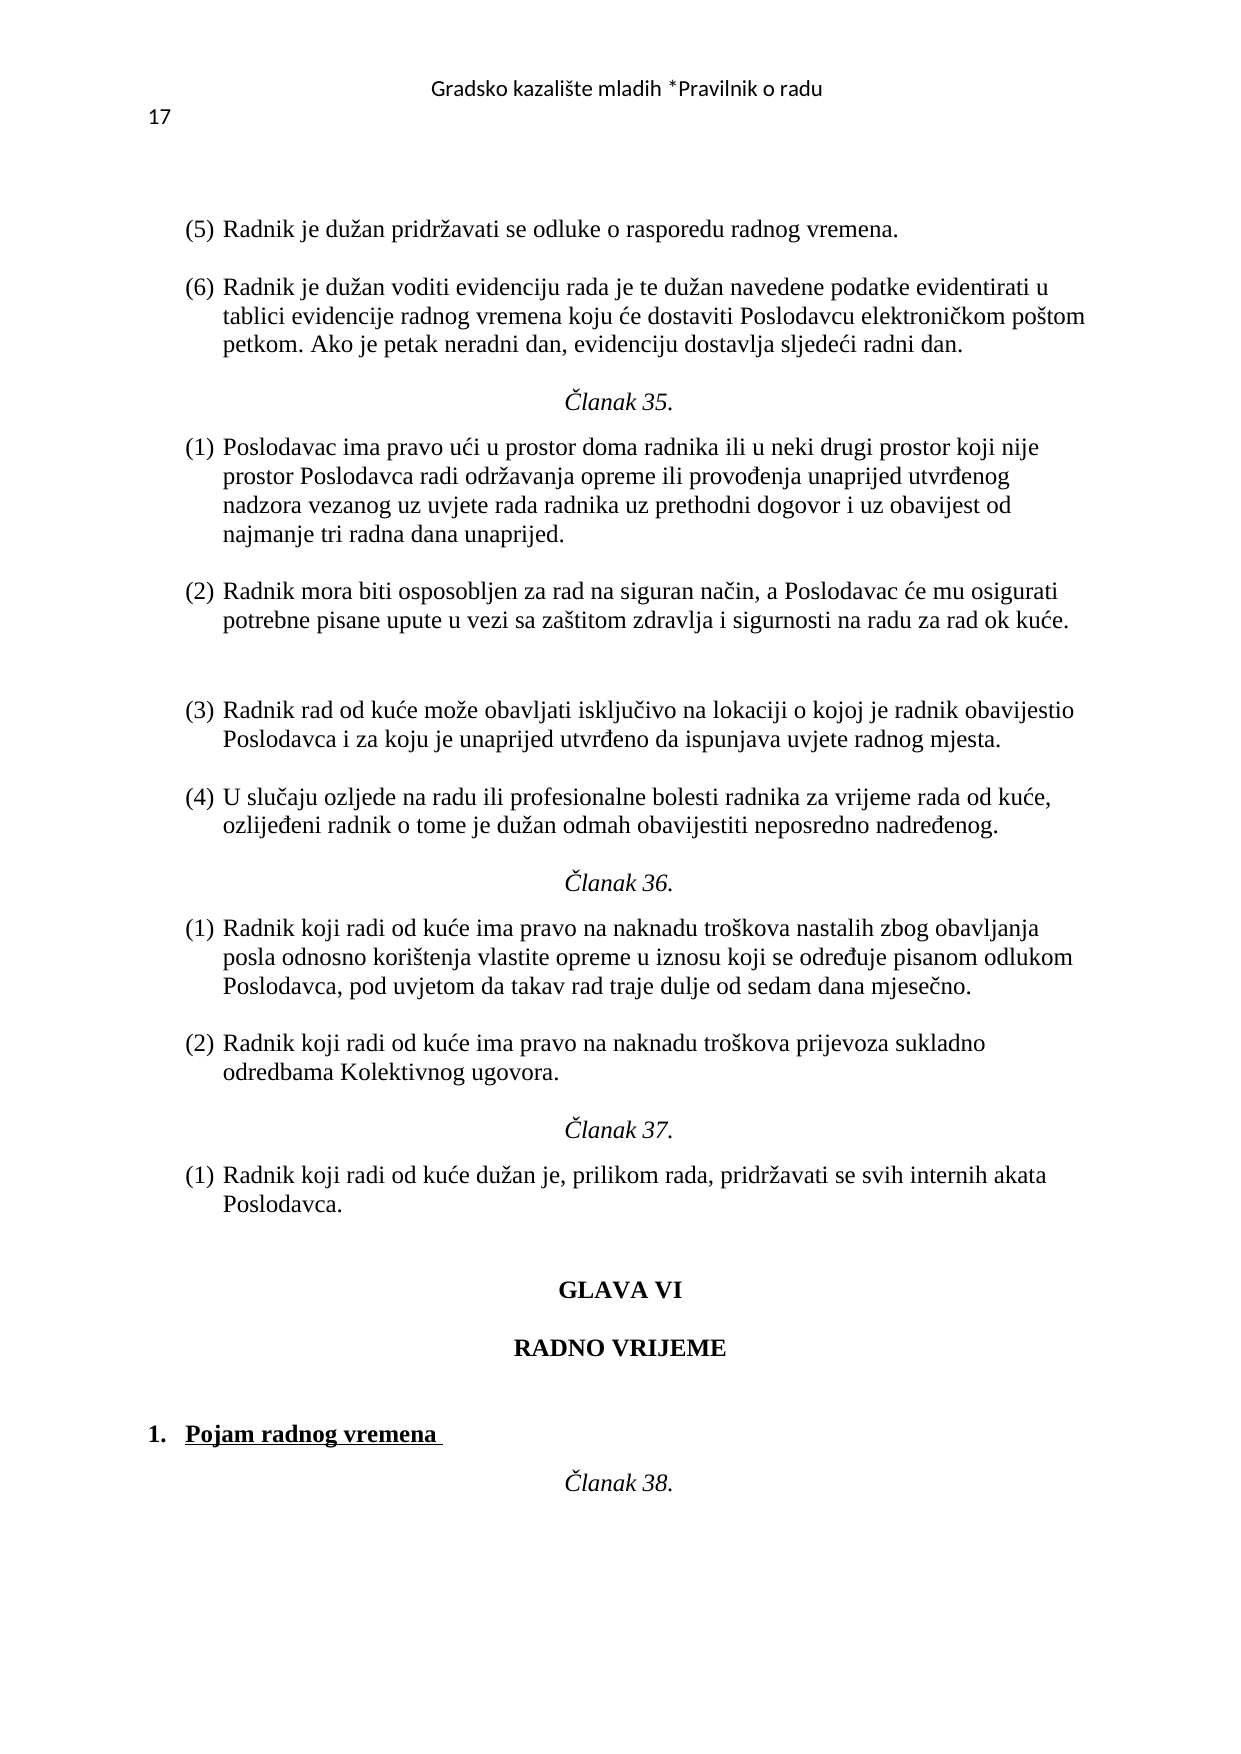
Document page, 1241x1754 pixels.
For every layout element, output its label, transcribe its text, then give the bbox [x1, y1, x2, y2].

text GLAVA VI [148, 1275, 1092, 1304]
text RADNO VRIJEME [148, 1333, 1092, 1361]
text Članak 37. [148, 1115, 1092, 1143]
list Radnik mora biti osposobljen za rad na siguran način, a Poslodavac će mu osigurati potrebne pisane upute u vezi sa zaštitom zdravlja i sigurnosti na radu za rad ok kuće. [185, 576, 1092, 634]
text Članak 35. [148, 387, 1092, 416]
list Radnik koji radi od kuće ima pravo na naknadu troškova nastalih zbog obavljanja posla odnosno korištenja vlastite opreme u iznosu koji se određuje pisanom odlukom Poslodavca, pod uvjetom da takav rad traje dulje od sedam dana mjesečno. [185, 913, 1092, 1000]
list Pojam radnog vremena [148, 1419, 1092, 1448]
list Radnik koji radi od kuće ima pravo na naknadu troškova prijevoza sukladno odredbama Kolektivnog ugovora. [185, 1028, 1092, 1086]
list Radnik je dužan pridržavati se odluke o rasporedu radnog vremena. [185, 214, 1092, 243]
list Radnik je dužan voditi evidenciju rada je te dužan navedene podatke evidentirati u tablici evidencije radnog vremena koju će dostaviti Poslodavcu elektroničkom poštom petkom. Ako je petak neradni dan, evidenciju dostavlja sljedeći radni dan. [185, 272, 1092, 358]
text Članak 36. [148, 868, 1092, 897]
text Članak 38. [148, 1468, 1092, 1497]
list Radnik koji radi od kuće dužan je, prilikom rada, pridržavati se svih internih akata Poslodavca. [185, 1160, 1092, 1218]
list U slučaju ozljede na radu ili profesionalne bolesti radnika za vrijeme rada od kuće, ozlijeđeni radnik o tome je dužan odmah obavijestiti neposredno nadređenog. [185, 782, 1092, 839]
list Poslodavac ima pravo ući u prostor doma radnika ili u neki drugi prostor koji nije prostor Poslodavca radi održavanja opreme ili provođenja unaprijed utvrđenog nadzora vezanog uz uvjete rada radnika uz prethodni dogovor i uz obavijest od najmanje tri radna dana unaprijed. [185, 432, 1092, 547]
list Radnik rad od kuće može obavljati isključivo na lokaciji o kojoj je radnik obavijestio Poslodavca i za koju je unaprijed utvrđeno da ispunjava uvjete radnog mjesta. [185, 696, 1092, 753]
